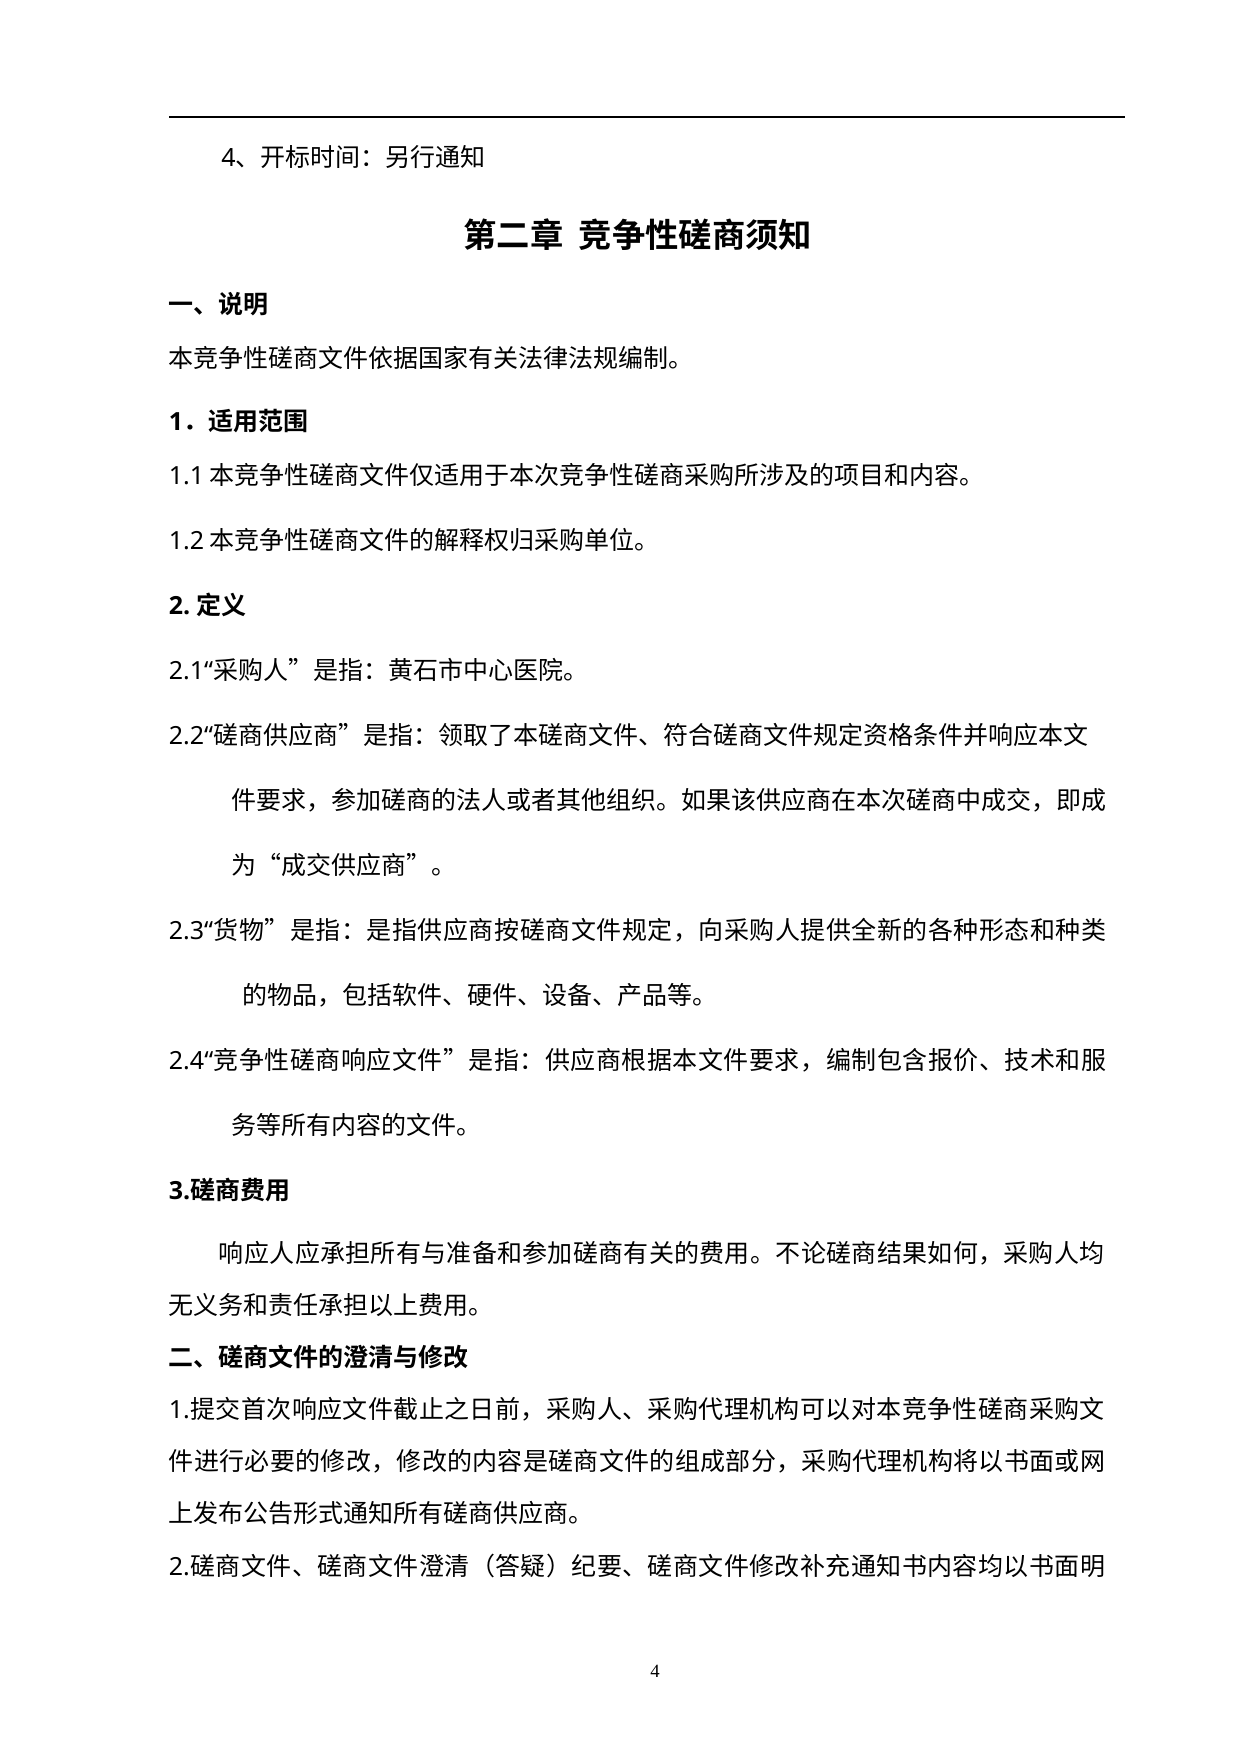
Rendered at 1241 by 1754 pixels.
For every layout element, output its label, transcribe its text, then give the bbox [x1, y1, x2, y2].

text 2.3“货物”是指：是指供应商按磋商文件规定，向采购人提供全新的各种形态和种类的物品，包括软件、硬件、设备、产品等。 [169, 896, 1106, 1026]
text 4、开标时间：另行通知 [169, 132, 1106, 175]
text 一、说明 [169, 272, 1106, 324]
text 1．适用范围 [169, 389, 1106, 441]
text 2. 定义 [169, 571, 1106, 636]
text 本竞争性磋商文件依据国家有关法律法规编制。 [169, 324, 1106, 389]
title 第二章 竞争性磋商须知 [169, 200, 1106, 265]
text 1.提交首次响应文件截止之日前，采购人、采购代理机构可以对本竞争性磋商采购文件进行必要的修改，修改的内容是磋商文件的组成部分，采购代理机构将以书面或网上发布公告形式通知所有磋商供应商。 [169, 1377, 1106, 1533]
text 响应人应承担所有与准备和参加磋商有关的费用。不论磋商结果如何，采购人均无义务和责任承担以上费用。 [169, 1221, 1106, 1325]
text 2.4“竞争性磋商响应文件”是指：供应商根据本文件要求，编制包含报价、技术和服务等所有内容的文件。 [169, 1026, 1106, 1156]
text 1.2本竞争性磋商文件的解释权归采购单位。 [169, 506, 1106, 571]
text 3.磋商费用 [169, 1156, 1106, 1221]
text 2.2“磋商供应商”是指：领取了本磋商文件、符合磋商文件规定资格条件并响应本文件要求，参加磋商的法人或者其他组织。如果该供应商在本次磋商中成交，即成为“成交供应商”。 [169, 701, 1106, 896]
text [169, 1533, 1106, 1585]
text 二、磋商文件的澄清与修改 [169, 1325, 1106, 1377]
text 1.1本竞争性磋商文件仅适用于本次竞争性磋商采购所涉及的项目和内容。 [169, 441, 1106, 506]
text 2.1“采购人”是指：黄石市中心医院。 [169, 636, 1106, 701]
